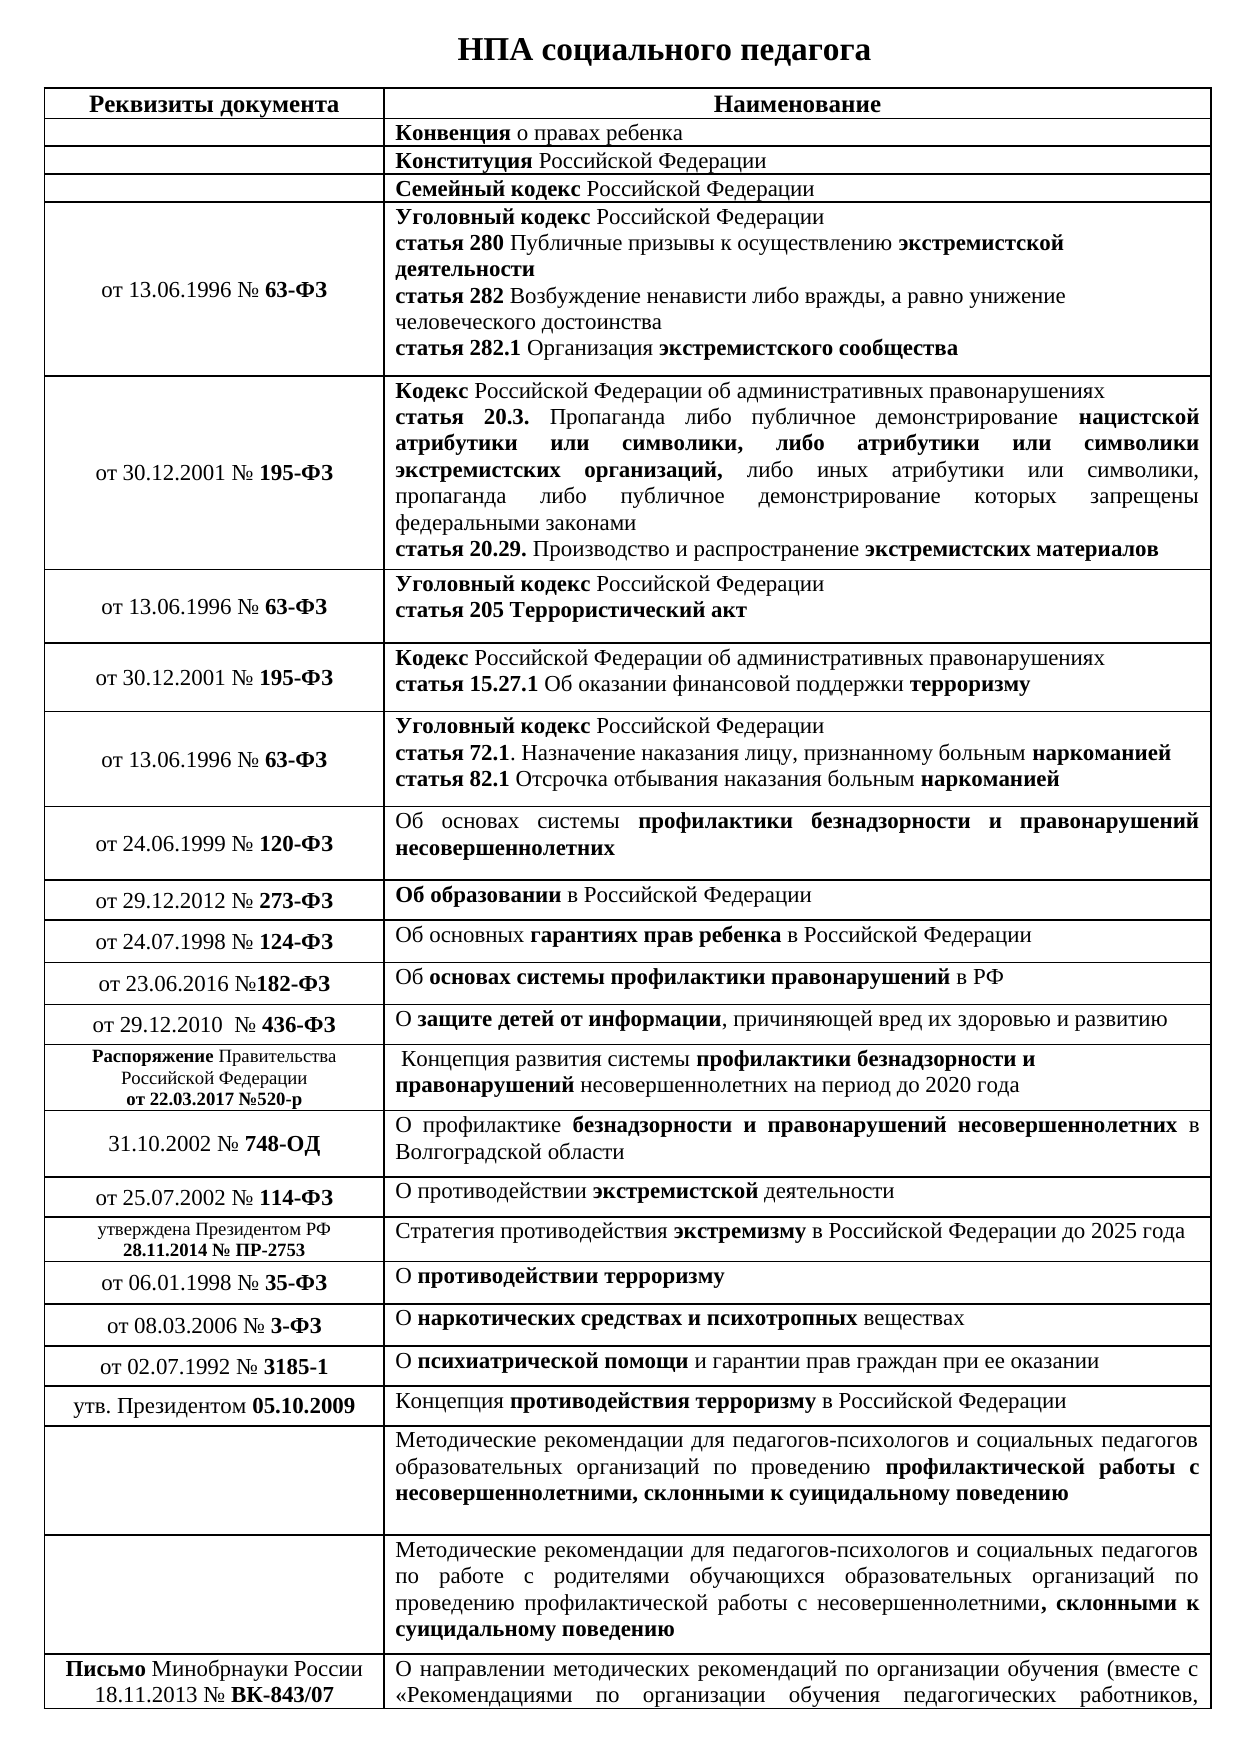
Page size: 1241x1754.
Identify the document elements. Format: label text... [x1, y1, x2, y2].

table_cell [45, 147, 383, 173]
table_cell Об основах системы профилактики правонарушений в РФ [385, 963, 1210, 1004]
table_cell [45, 1536, 383, 1653]
table_cell от 23.06.2016 №182-ФЗ [45, 963, 383, 1004]
table_cell Уголовный кодекс Российской Федерации статья 72.1. Назначение наказания лицу, признанному больным наркоманией статья 82.1 Отсрочка отбывания наказания больным наркоманией [385, 712, 1210, 806]
table_cell [45, 175, 383, 201]
table_cell от 13.06.1996 № 63-ФЗ [45, 203, 383, 375]
table_cell О противодействии терроризму [385, 1262, 1210, 1303]
table_cell от 30.12.2001 № 195-ФЗ [45, 377, 383, 569]
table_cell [385, 1655, 1210, 1708]
table_cell от 13.06.1996 № 63-ФЗ [45, 570, 383, 642]
table_cell от 24.07.1998 № 124-ФЗ [45, 921, 383, 961]
table_cell от 08.03.2006 № 3-ФЗ [45, 1305, 383, 1345]
table_cell Об основных гарантиях прав ребенка в Российской Федерации [385, 921, 1210, 961]
table_cell от 29.12.2010 № 436-ФЗ [45, 1005, 383, 1043]
table_cell от 24.06.1999 № 120-ФЗ [45, 807, 383, 879]
table_cell Кодекс Российской Федерации об административных правонарушениях статья 15.27.1 Об оказании финансовой поддержки терроризму [385, 644, 1210, 711]
table_cell Методические рекомендации для педагогов-психологов и социальных педагогов образовательных организаций по проведению профилактической работы с несовершеннолетними, склонными к суицидальному поведению [385, 1427, 1210, 1534]
table_header Наименование [385, 89, 1210, 117]
table_cell Концепция противодействия терроризму в Российской Федерации [385, 1387, 1210, 1425]
text НПА социального педагога [177, 29, 1152, 68]
table_cell от 02.07.1992 № 3185-1 [45, 1347, 383, 1385]
table_cell от 13.06.1996 № 63-ФЗ [45, 712, 383, 806]
table_cell О защите детей от информации, причиняющей вред их здоровью и развитию [385, 1005, 1210, 1043]
table_cell утв. Президентом 05.10.2009 [45, 1387, 383, 1425]
table_cell Об основах системы профилактики безнадзорности и правонарушений несовершеннолетних [385, 807, 1210, 879]
table_cell от 25.07.2002 № 114-ФЗ [45, 1178, 383, 1216]
table_cell О профилактике безнадзорности и правонарушений несовершеннолетних в Волгоградской области [385, 1111, 1210, 1176]
table_header Реквизиты документа [45, 89, 383, 117]
table_cell Конституция Российской Федерации [385, 147, 1210, 173]
table_cell [45, 1427, 383, 1534]
table_cell 31.10.2002 № 748-ОД [45, 1111, 383, 1176]
table_cell Семейный кодекс Российской Федерации [385, 175, 1210, 201]
table_cell Конвенция о правах ребенка [385, 119, 1210, 145]
table_cell утверждена Президентом РФ 28.11.2014 № ПР-2753 [45, 1218, 383, 1261]
table_cell от 06.01.1998 № 35-ФЗ [45, 1262, 383, 1303]
table_cell Кодекс Российской Федерации об административных правонарушениях статья 20.3. Пропаганда либо публичное демонстрирование нацистской атрибутики или символики, либо атрибутики или символики экстремистских организаций, либо иных атрибутики или символики, пропаганда либо публичное демонстрирование которых запрещены федеральными законами статья 20.29. Производство и распространение экстремистских материалов нда либо публичное демонммтрированиеавонарушенияхзненной ситуации" [385, 377, 1210, 569]
table_cell Методические рекомендации для педагогов-психологов и социальных педагогов по работе с родителями обучающихся образовательных организаций по проведению профилактической работы с несовершеннолетними, склонными к суицидальному поведению [385, 1536, 1210, 1653]
table_cell [45, 119, 383, 145]
table_cell О противодействии экстремистской деятельности [385, 1178, 1210, 1216]
table_cell Об образовании в Российской Федерации [385, 881, 1210, 919]
table_cell от 30.12.2001 № 195-ФЗ [45, 644, 383, 711]
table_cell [45, 1655, 383, 1708]
table_cell Стратегия противодействия экстремизму в Российской Федерации до 2025 года [385, 1218, 1210, 1261]
table_cell О наркотических средствах и психотропных веществах [385, 1305, 1210, 1345]
table_cell от 29.12.2012 № 273-ФЗ [45, 881, 383, 919]
table_cell Уголовный кодекс Российской Федерации статья 280 Публичные призывы к осуществлению экстремистской деятельности статья 282 Возбуждение ненависти либо вражды, а равно унижение человеческого достоинства статья 282.1 Организация экстремистского сообщества [385, 203, 1210, 375]
table_cell О психиатрической помощи и гарантии прав граждан при ее оказании [385, 1347, 1210, 1385]
table_cell Концепция развития системы профилактики безнадзорности и правонарушений несовершеннолетних на период до 2020 года аспоряжением конодагога [385, 1045, 1210, 1110]
table_cell Уголовный кодекс Российской Федерации статья 205 Террористический акт [385, 570, 1210, 642]
table_cell Распоряжение Правительства Российской Федерации от 22.03.2017 №520-р [45, 1045, 383, 1110]
